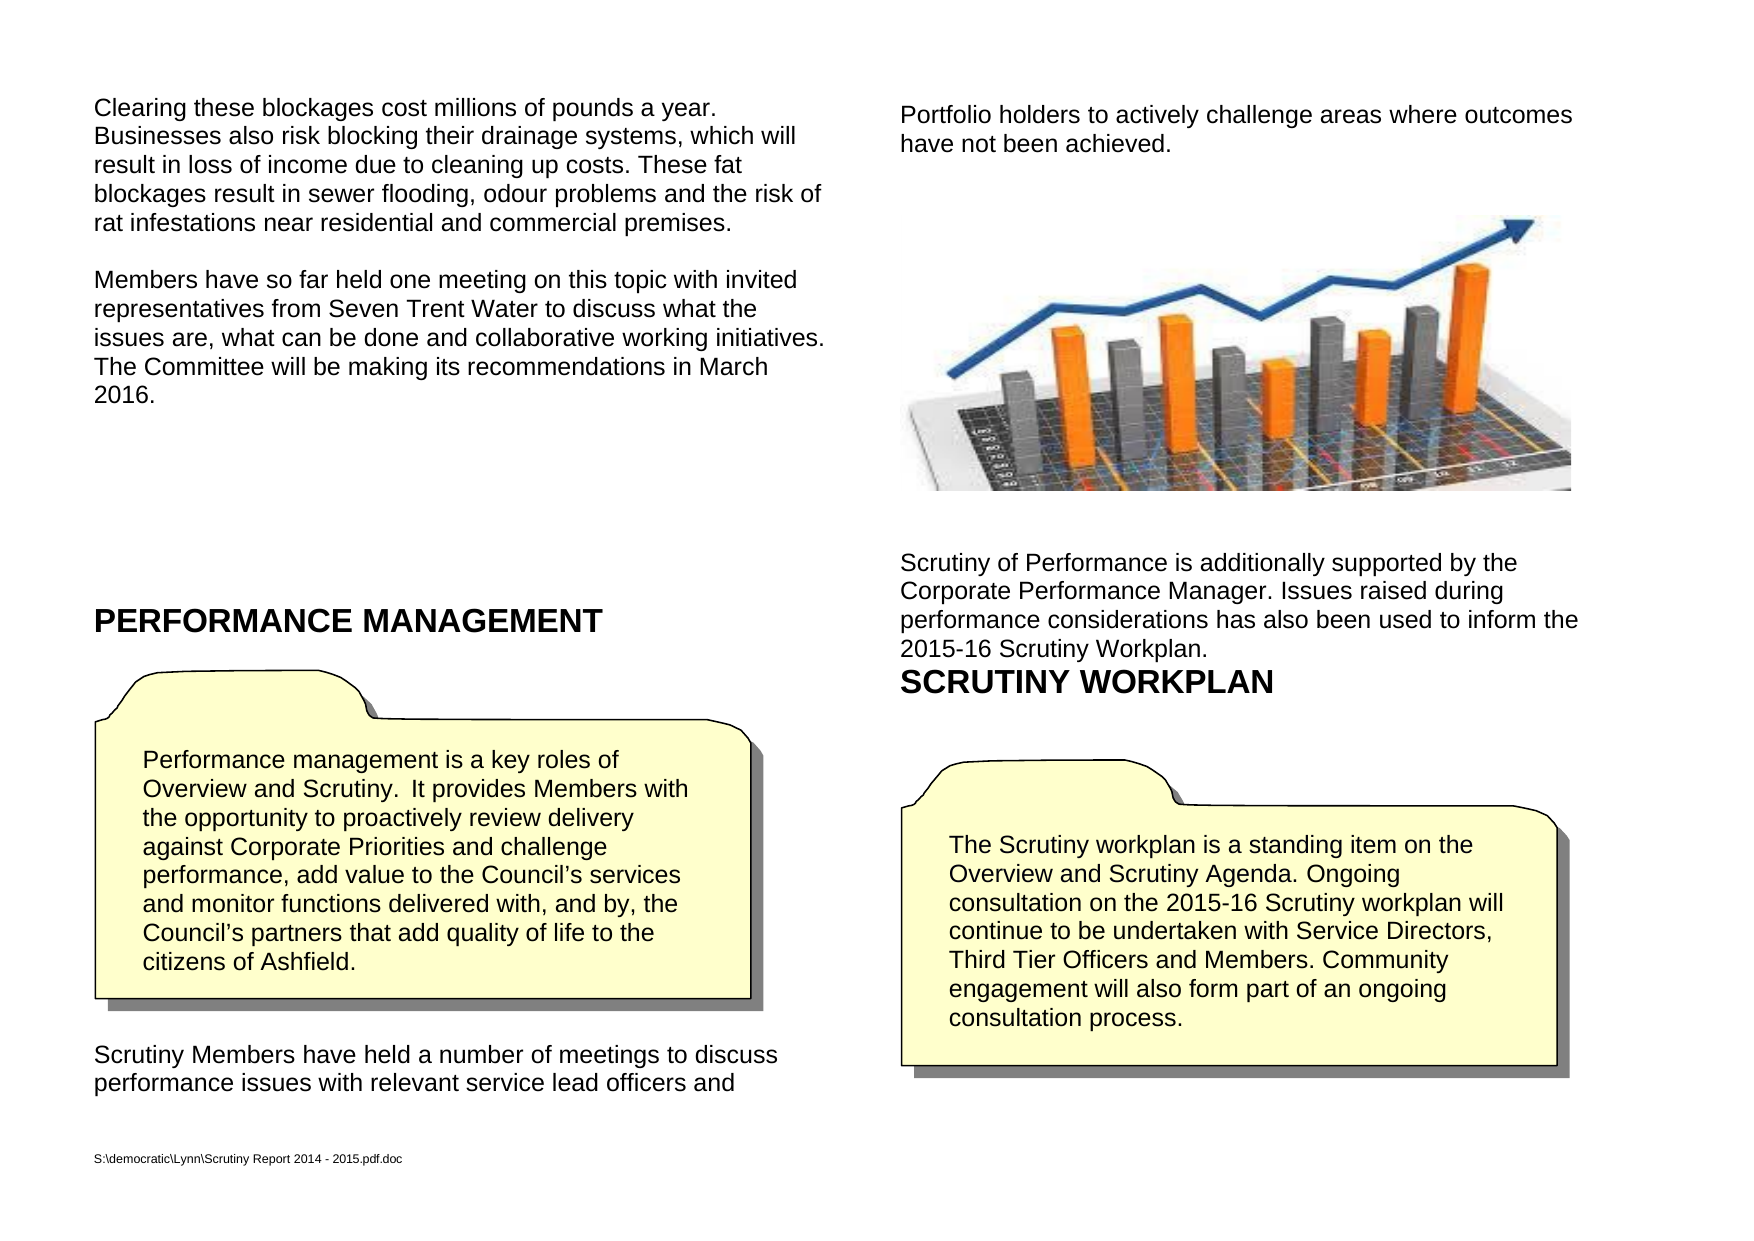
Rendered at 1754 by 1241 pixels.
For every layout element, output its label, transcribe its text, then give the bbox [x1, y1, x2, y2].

text Clearing these blockages cost millions of pounds a year. Businesses also risk blocking their drainage systems, which will result in loss of income due to cleaning up costs. These fat blockages result in sewer flooding, odour problems and the risk of rat infestations near residential and commercial premises. [94, 93, 827, 236]
text Scrutiny Members have held a number of meetings to discuss performance issues with relevant service lead officers and [94, 696, 817, 1097]
text Scrutiny of Performance is additionally supported by the Corporate Performance Manager. Issues raised during performance considerations has also been used to inform the 2015-16 Scrutiny Workplan. [900, 547, 1578, 662]
subtitle SCRUTINY WORKPLAN [900, 662, 1665, 701]
picture [900, 215, 1572, 491]
subtitle PERFORMANCE MANAGEMENT [94, 601, 828, 639]
text Portfolio holders to actively challenge areas where outcomes have not been achieved. [900, 100, 1621, 157]
text Members have so far held one meeting on this topic with invited representatives from Seven Trent Water to discuss what the issues are, what can be done and collaborative working initiatives. The Committee will be making its recommendations in March 2016. [94, 265, 827, 409]
